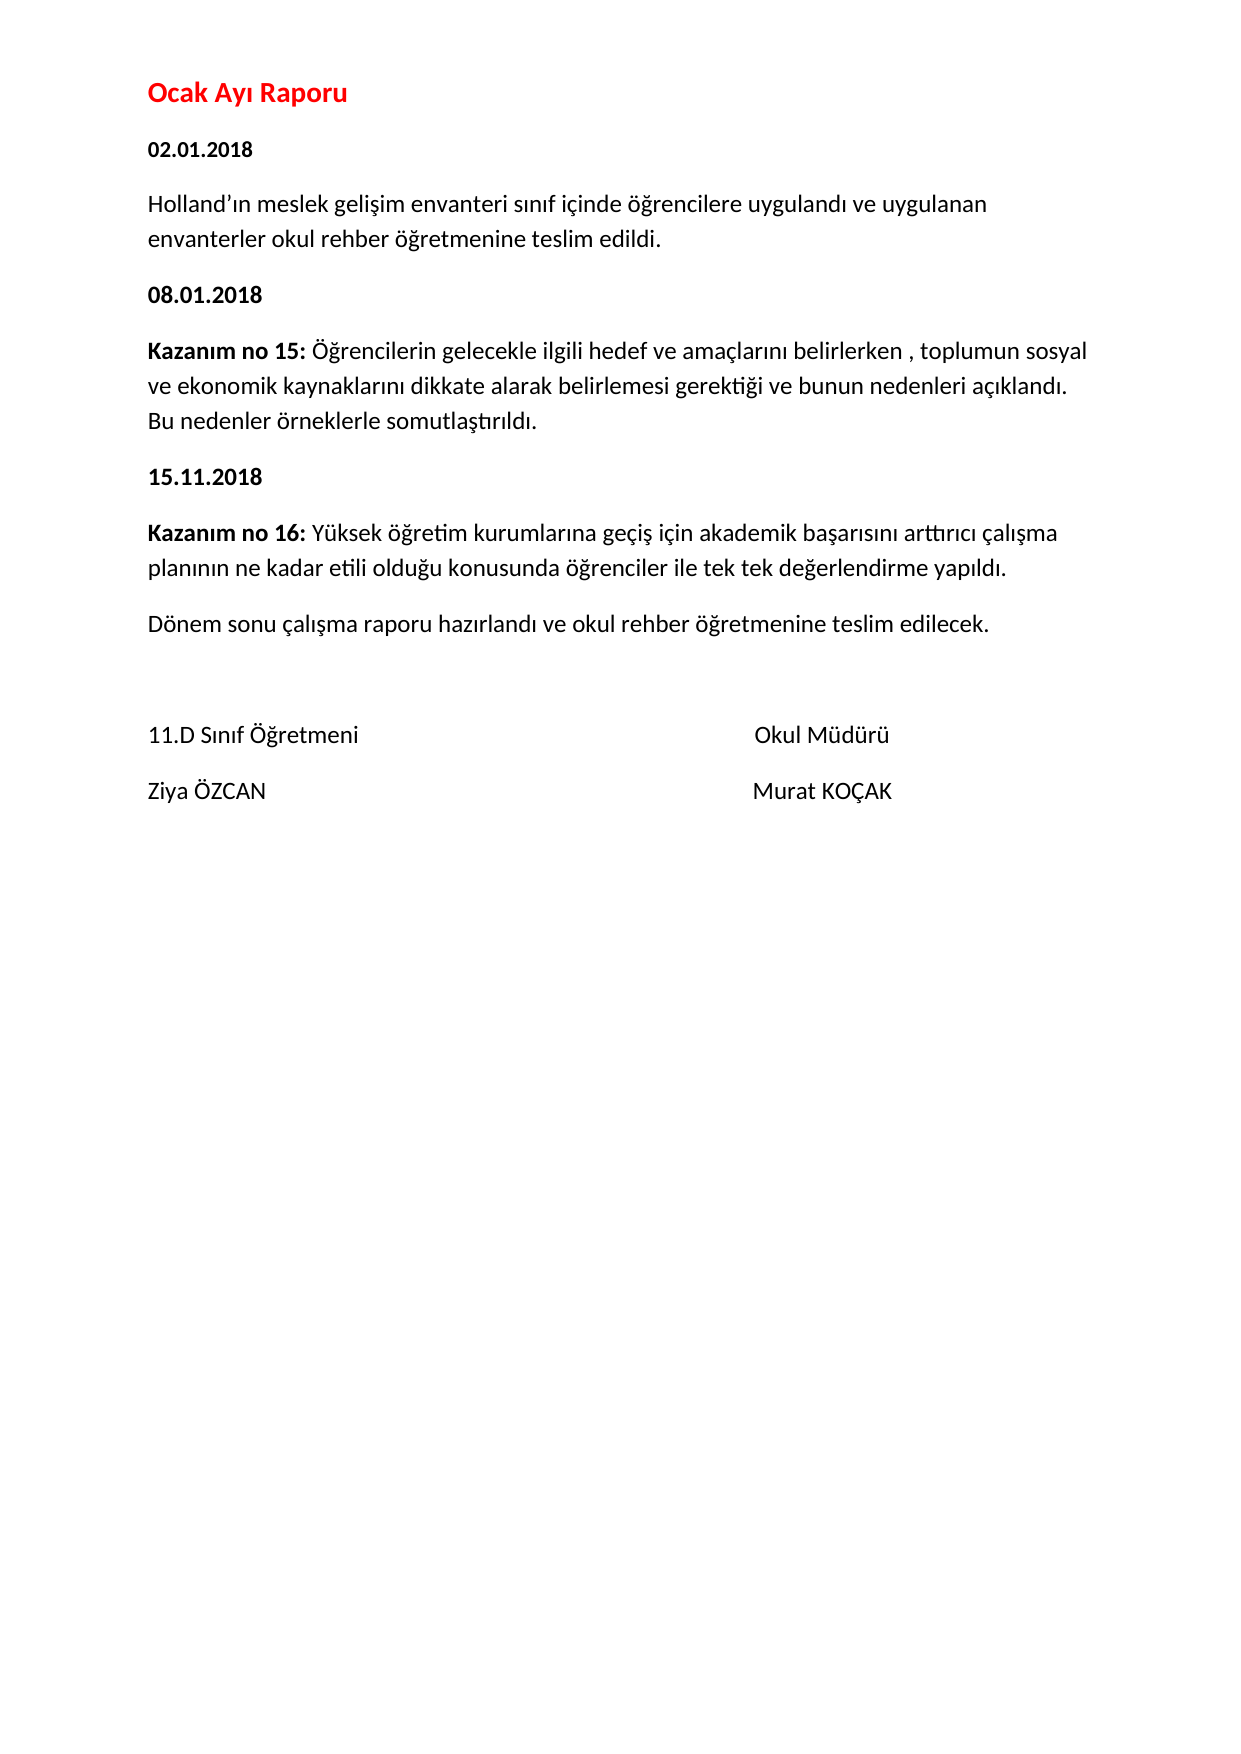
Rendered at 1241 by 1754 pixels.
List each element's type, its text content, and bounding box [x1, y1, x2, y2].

text Kazanım no 16: Yüksek öğretim kurumlarına geçiş için akademik başarısını arttırıcı çalışma planının ne kadar etili olduğu konusunda öğrenciler ile tek tek değerlendirme yapıldı. [148, 517, 1093, 582]
text Dönem sonu çalışma raporu hazırlandı ve okul rehber öğretmenine teslim edilecek. [148, 608, 1093, 638]
text 08.01.2018 [148, 279, 1093, 310]
text 11.D Sınıf Öğretmeni Okul Müdürü [148, 719, 1093, 750]
text Ziya ÖZCAN Murat KOÇAK [148, 775, 1093, 806]
text Kazanım no 15: Öğrencilerin gelecekle ilgili hedef ve amaçlarını belirlerken , toplumun sosyal ve ekonomik kaynaklarını dikkate alarak belirlemesi gerektiği ve bunun nedenleri açıklandı. Bu nedenler örneklerle somutlaştırıldı. [148, 335, 1093, 436]
text 02.01.2018 [148, 136, 1093, 164]
text Ocak Ayı Raporu [148, 74, 1093, 109]
text Holland’ın meslek gelişim envanteri sınıf içinde öğrencilere uygulandı ve uygulanan envanterler okul rehber öğretmenine teslim edildi. [148, 189, 1093, 254]
text 15.11.2018 [148, 461, 1093, 492]
